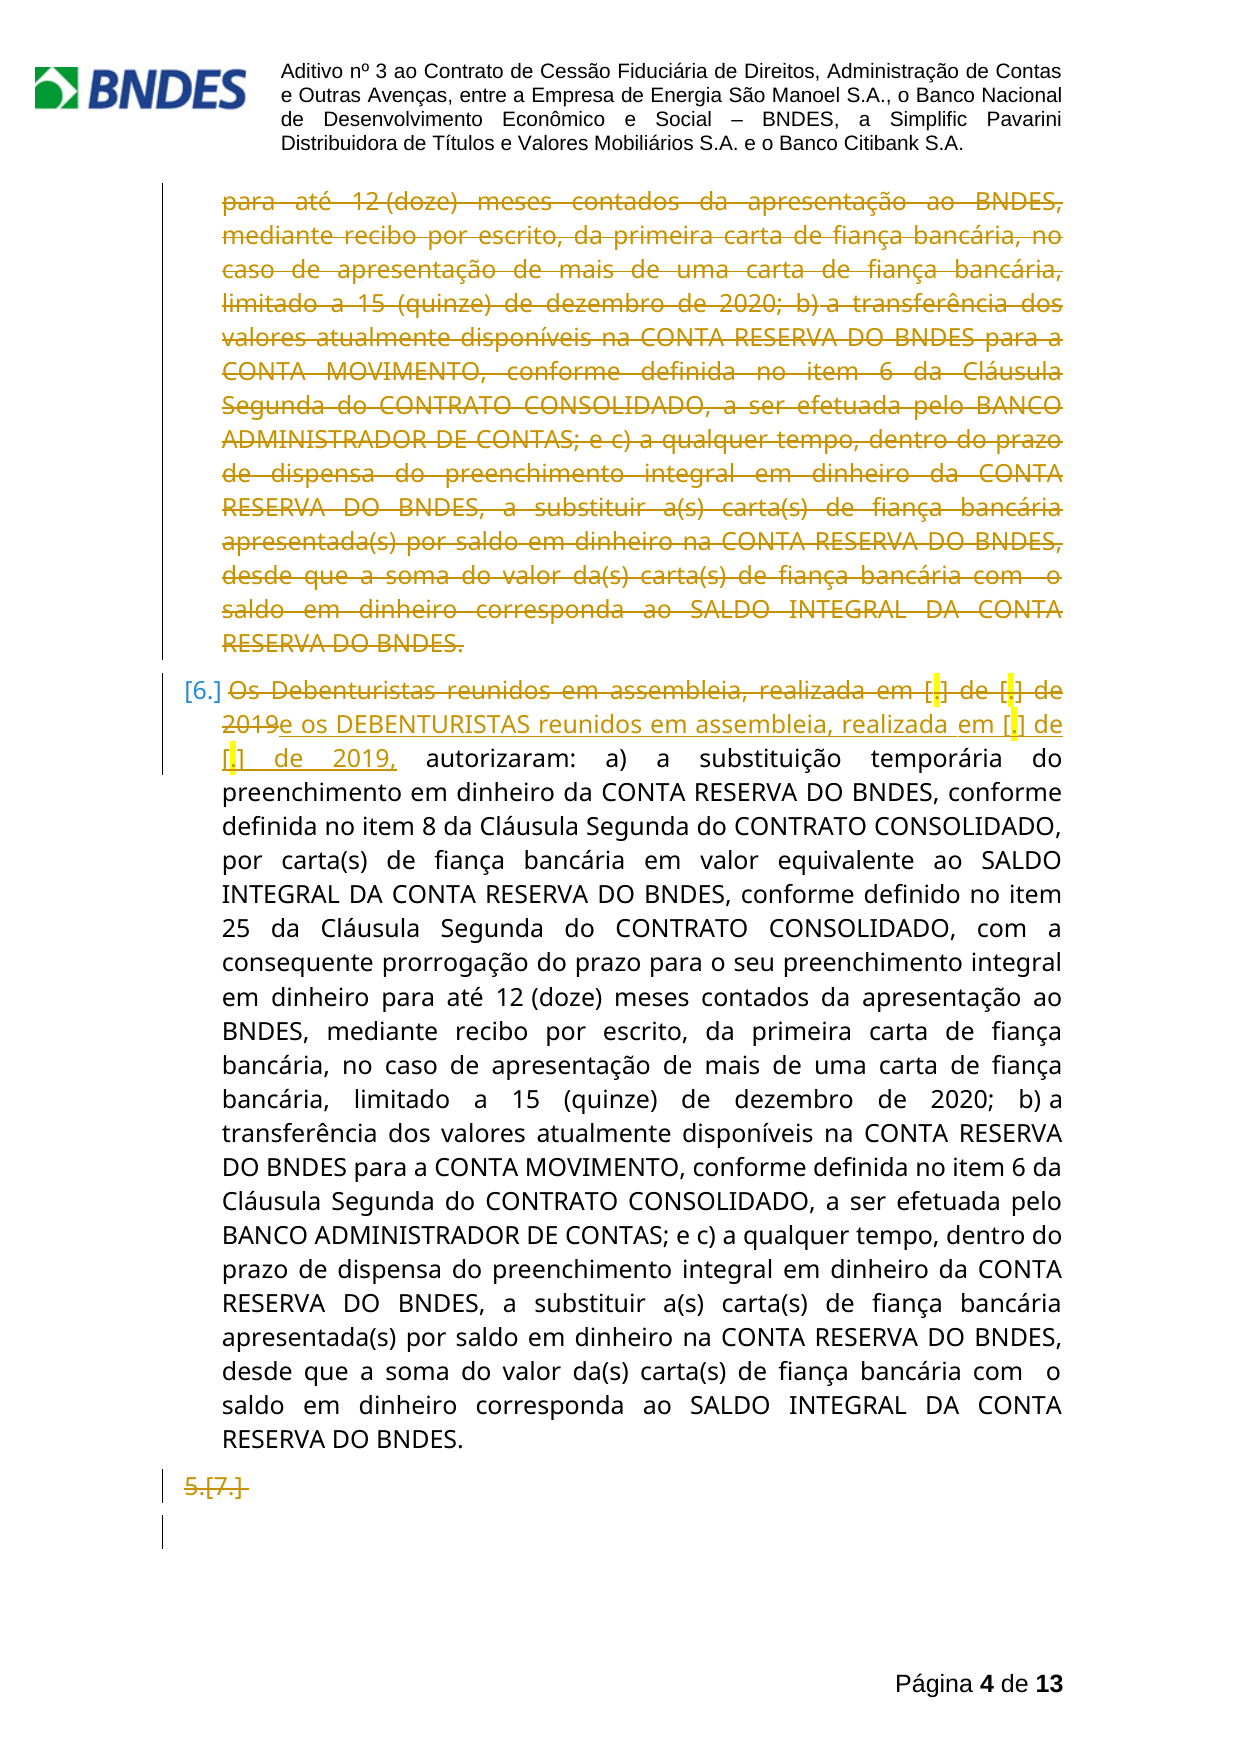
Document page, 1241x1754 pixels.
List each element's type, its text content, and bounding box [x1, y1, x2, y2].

list O BNDES [184, 183, 1063, 660]
list autorizaram: a) a substituição temporária do preenchimento em dinheiro da CONTA RESERVA DO BNDES, conforme definida no item 8 da Cláusula Segunda do CONTRATO CONSOLIDADO, por carta(s) de fiança bancária em valor equivalente ao SALDO INTEGRAL DA CONTA RESERVA DO BNDES, conforme definido no item 25 da Cláusula Segunda do CONTRATO CONSOLIDADO, com a consequente prorrogação do prazo para o seu preenchimento integral em dinheiro para até 12 (doze) meses contados da apresentação ao BNDES, mediante recibo por escrito, da primeira carta de fiança bancária, no caso de apresentação de mais de uma carta de fiança bancária, limitado a 15 (quinze) de dezembro de 2020; b) a transferência dos valores atualmente disponíveis na CONTA RESERVA DO BNDES para a CONTA MOVIMENTO, conforme definida no item 6 da Cláusula Segunda do CONTRATO CONSOLIDADO, a ser efetuada pelo BANCO ADMINISTRADOR DE CONTAS; e c) a qualquer tempo, dentro do prazo de dispensa do preenchimento integral em dinheiro da CONTA RESERVA DO BNDES, a substituir a(s) carta(s) de fiança bancária apresentada(s) por saldo em dinheiro na CONTA RESERVA DO BNDES, desde que a soma do valor da(s) carta(s) de fiança bancária com o saldo em dinheiro corresponda ao SALDO INTEGRAL DA CONTA RESERVA DO BNDES. [184, 673, 1063, 1456]
picture [35, 67, 246, 110]
